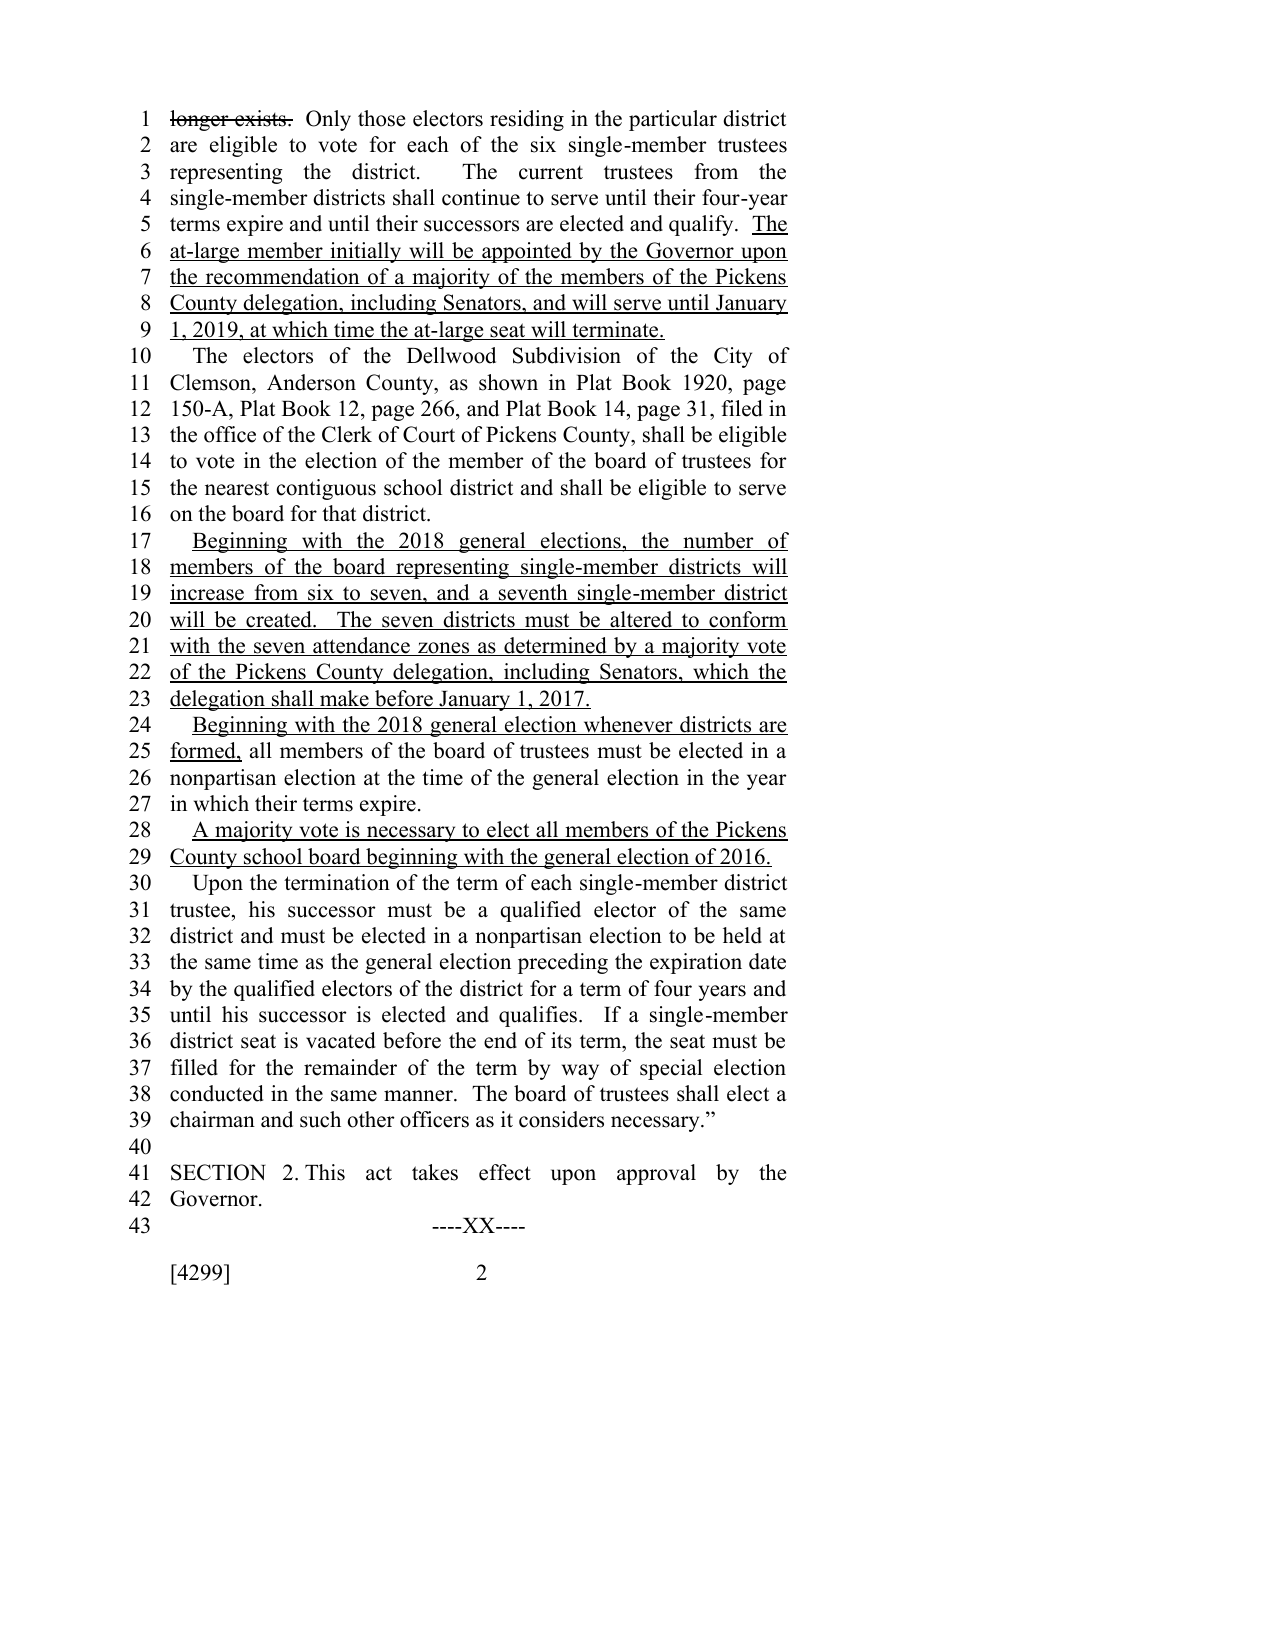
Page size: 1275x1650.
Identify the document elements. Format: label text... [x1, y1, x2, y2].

text ----XX---- [169, 1212, 787, 1238]
text Upon the termination of the term of each single-member district trustee, his successor must be a qualified elector of the same district and must be elected in a nonpartisan election to be held at the same time as the general election preceding the expiration date by the qualified electors of the district for a term of four years and until his successor is elected and qualifies. If a single-member district seat is vacated before the end of its term, the seat must be filled for the remainder of the term by way of special election conducted in the same manner. The board of trustees shall elect a chairman and such other officers as it considers necessary.” [169, 869, 787, 1133]
text The electors of the Dellwood Subdivision of the City of Clemson, Anderson County, as shown in Plat Book 1920, page 150-A, Plat Book 12, page 266, and Plat Book 14, page 31, filed in the office of the Clerk of Court of Pickens County, shall be eligible to vote in the election of the member of the board of trustees for the nearest contiguous school district and shall be eligible to serve on the board for that district. [169, 342, 787, 527]
text Beginning with the 2018 general election whenever districts are formed, all members of the board of trustees must be elected in a nonpartisan election at the time of the general election in the year in which their terms expire. [169, 711, 787, 817]
text Beginning with the 2018 general elections, the number of members of the board representing single-member districts will increase from six to seven, and a seventh single-member district will be created. The seven districts must be altered to conform with the seven attendance zones as determined by a majority vote of the Pickens County delegation, including Senators, which the delegation shall make before January 1, 2017. [169, 527, 787, 576]
text SECTION 2. This act takes effect upon approval by the Governor. [169, 1159, 787, 1212]
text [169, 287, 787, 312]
text A majority vote is necessary to elect all members of the Pickens County school board beginning with the general election of 2016. [169, 817, 787, 869]
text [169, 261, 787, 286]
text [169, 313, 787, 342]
